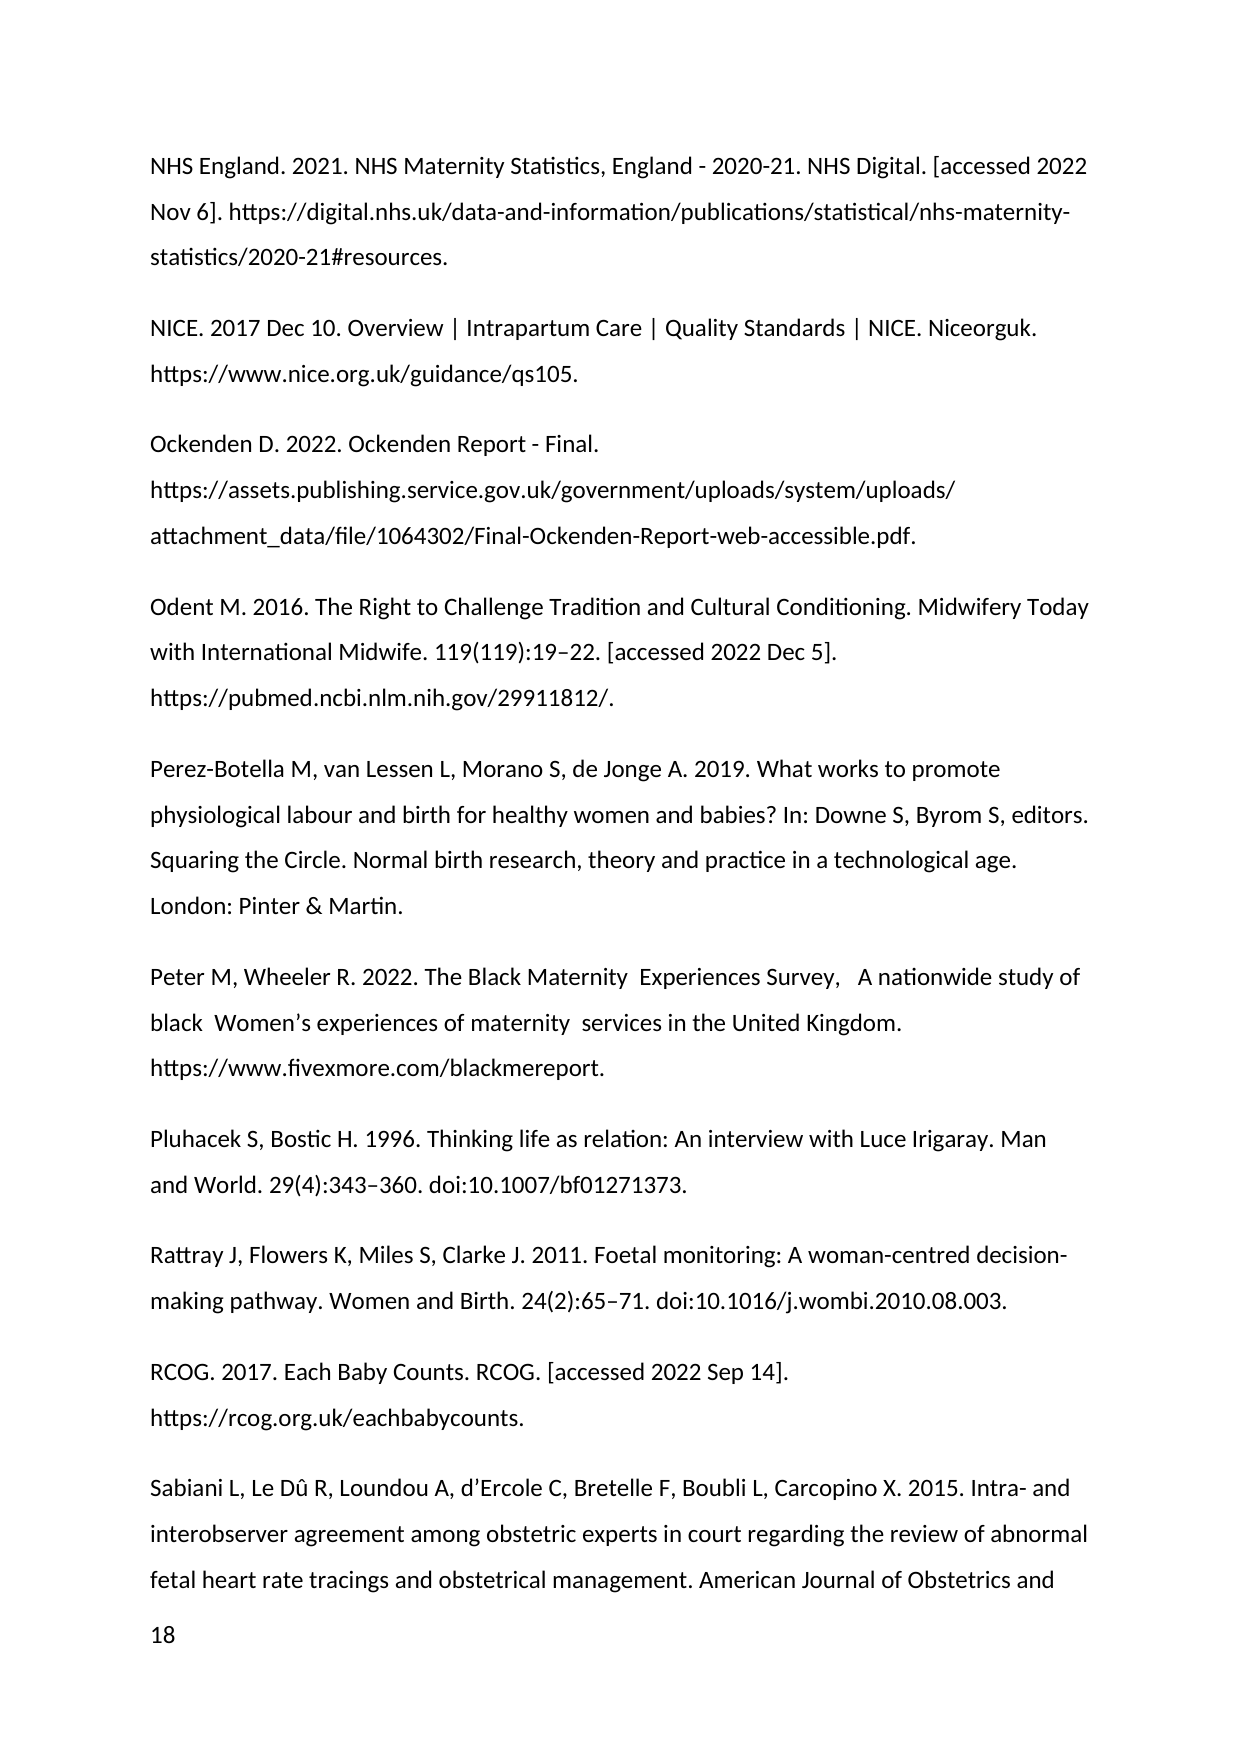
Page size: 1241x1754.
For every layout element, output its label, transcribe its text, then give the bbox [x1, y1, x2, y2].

text Perez-Botella M, van Lessen L, Morano S, de Jonge A. 2019. What works to promote physiological labour and birth for healthy women and babies? In: Downe S, Byrom S, editors. Squaring the Circle. Normal birth research, theory and practice in a technological age. London: Pinter & Martin. [150, 753, 1090, 921]
text Pluhacek S, Bostic H. 1996. Thinking life as relation: An interview with Luce Irigaray. Man and World. 29(4):343–360. doi:10.1007/bf01271373. [150, 1123, 1090, 1199]
text RCOG. 2017. Each Baby Counts. RCOG. [accessed 2022 Sep 14]. https://rcog.org.uk/eachbabycounts. [150, 1356, 1090, 1432]
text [150, 1472, 1090, 1594]
text Peter M, Wheeler R. 2022. The Black Maternity Experiences Survey, A nationwide study of black Women’s experiences of maternity services in the United Kingdom. https://www.fivexmore.com/blackmereport. [150, 961, 1090, 1083]
text NHS England. 2021. NHS Maternity Statistics, England - 2020-21. NHS Digital. [accessed 2022 Nov 6]. https://digital.nhs.uk/data-and-information/publications/statistical/nhs-maternity-statistics/2020-21#resources. [150, 150, 1090, 272]
text Odent M. 2016. The Right to Challenge Tradition and Cultural Conditioning. Midwifery Today with International Midwife. 119(119):19–22. [accessed 2022 Dec 5]. https://pubmed.ncbi.nlm.nih.gov/29911812/. [150, 591, 1090, 713]
text Ockenden D. 2022. Ockenden Report - Final. https://assets.publishing.service.gov.uk/government/uploads/system/uploads/attachment_data/file/1064302/Final-Ockenden-Report-web-accessible.pdf. [150, 429, 1090, 551]
text Rattray J, Flowers K, Miles S, Clarke J. 2011. Foetal monitoring: A woman-centred decision-making pathway. Women and Birth. 24(2):65–71. doi:10.1016/j.wombi.2010.08.003. [150, 1239, 1090, 1316]
text NICE. 2017 Dec 10. Overview | Intrapartum Care | Quality Standards | NICE. Niceorguk. https://www.nice.org.uk/guidance/qs105. [150, 312, 1090, 388]
